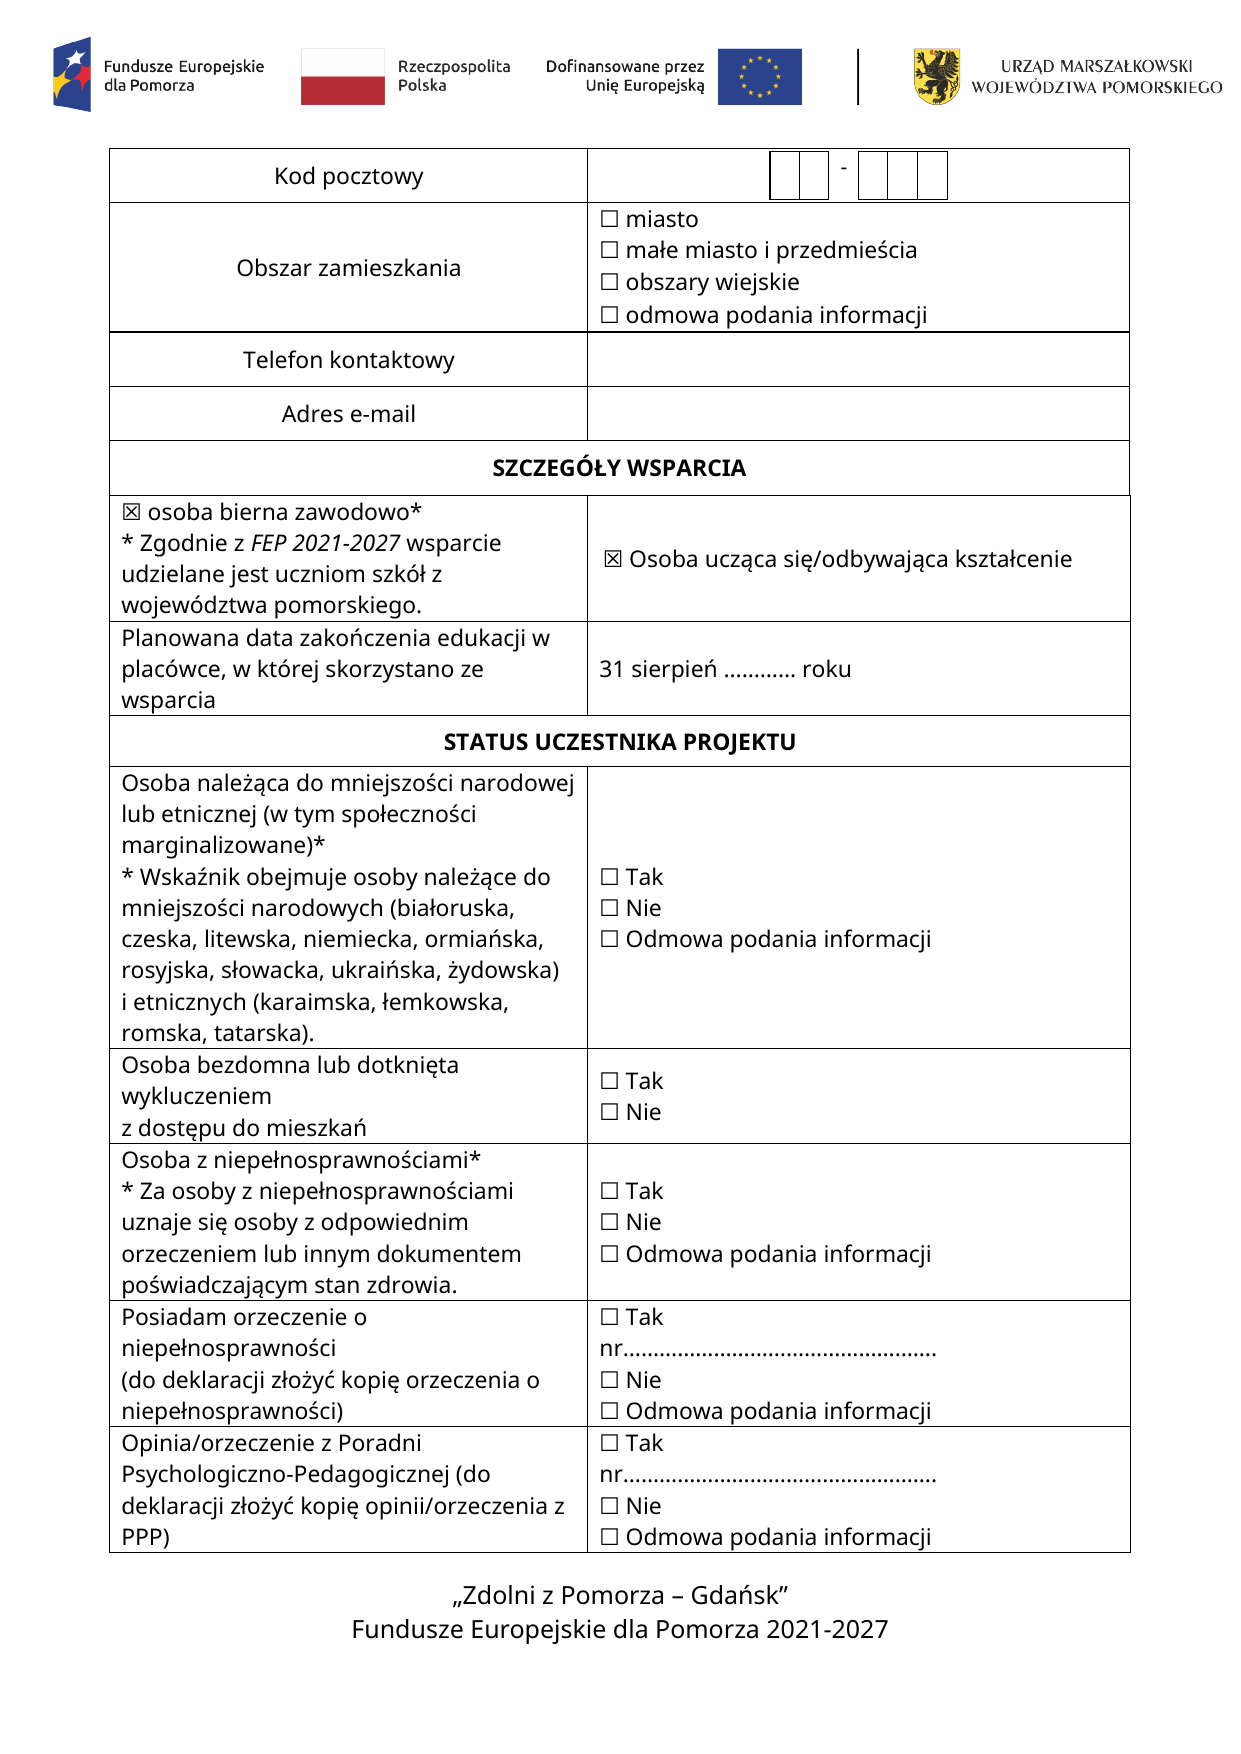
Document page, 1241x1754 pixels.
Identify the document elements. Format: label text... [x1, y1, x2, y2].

table_cell Osoba należąca do mniejszości narodowej lub etnicznej (w tym społeczności marginalizowane)* * Wskaźnik obejmuje osoby należące do mniejszości narodowych (białoruska, czeska, litewska, niemiecka, ormiańska, rosyjska, słowacka, ukraińska, żydowska) i etnicznych (karaimska, łemkowska, romska, tatarska). [110, 767, 587, 1048]
table_cell [588, 333, 1129, 386]
table_cell Tak Nie Odmowa podania informacji [588, 1144, 1130, 1300]
table_cell SZCZEGÓŁY WSPARCIA [110, 441, 1129, 494]
table_cell STATUS UCZESTNIKA PROJEKTU [110, 716, 1130, 766]
table_cell Adres e-mail [110, 387, 587, 440]
table_cell Osoba bezdomna lub dotknięta wykluczeniem z dostępu do mieszkań [110, 1049, 587, 1143]
table_cell miasto małe miasto i przedmieścia obszary wiejskie ☐ odmowa podania informacji [588, 203, 1129, 331]
table_cell Kod pocztowy [110, 149, 587, 202]
table_cell Tak Nie Odmowa podania informacji [588, 767, 1130, 1048]
table_cell ☐ Tak nr……………………………………………. ☐ Nie ☐ Odmowa podania informacji [588, 1301, 1130, 1426]
table_cell [588, 149, 1129, 202]
table_cell Planowana data zakończenia edukacji w placówce, w której skorzystano ze wsparcia [110, 622, 587, 715]
table_cell Osoba z niepełnosprawnościami* * Za osoby z niepełnosprawnościami uznaje się osoby z odpowiednim orzeczeniem lub innym dokumentem poświadczającym stan zdrowia. [110, 1144, 587, 1300]
table_cell Tak Nie [588, 1049, 1130, 1143]
table_cell Opinia/orzeczenie z Poradni Psychologiczno-Pedagogicznej (do deklaracji złożyć kopię opinii/orzeczenia z PPP) [110, 1427, 587, 1552]
table_cell 31 sierpień ………… roku [588, 622, 1130, 715]
table_cell [588, 387, 1129, 440]
table_cell Posiadam orzeczenie o niepełnosprawności (do deklaracji złożyć kopię orzeczenia o niepełnosprawności) [110, 1301, 587, 1426]
table_cell Obszar zamieszkania [110, 203, 587, 331]
table_cell ☐ Tak nr……………………………………………. ☐ Nie ☐ Odmowa podania informacji [588, 1427, 1130, 1552]
table_cell Telefon kontaktowy [110, 333, 587, 386]
table_cell osoba bierna zawodowo* * Zgodnie z FEP 2021-2027 wsparcie udzielane jest uczniom szkół z województwa pomorskiego. [110, 496, 587, 621]
table_cell Osoba ucząca się/odbywająca kształcenie [588, 496, 1130, 621]
picture [35, 17, 1241, 131]
